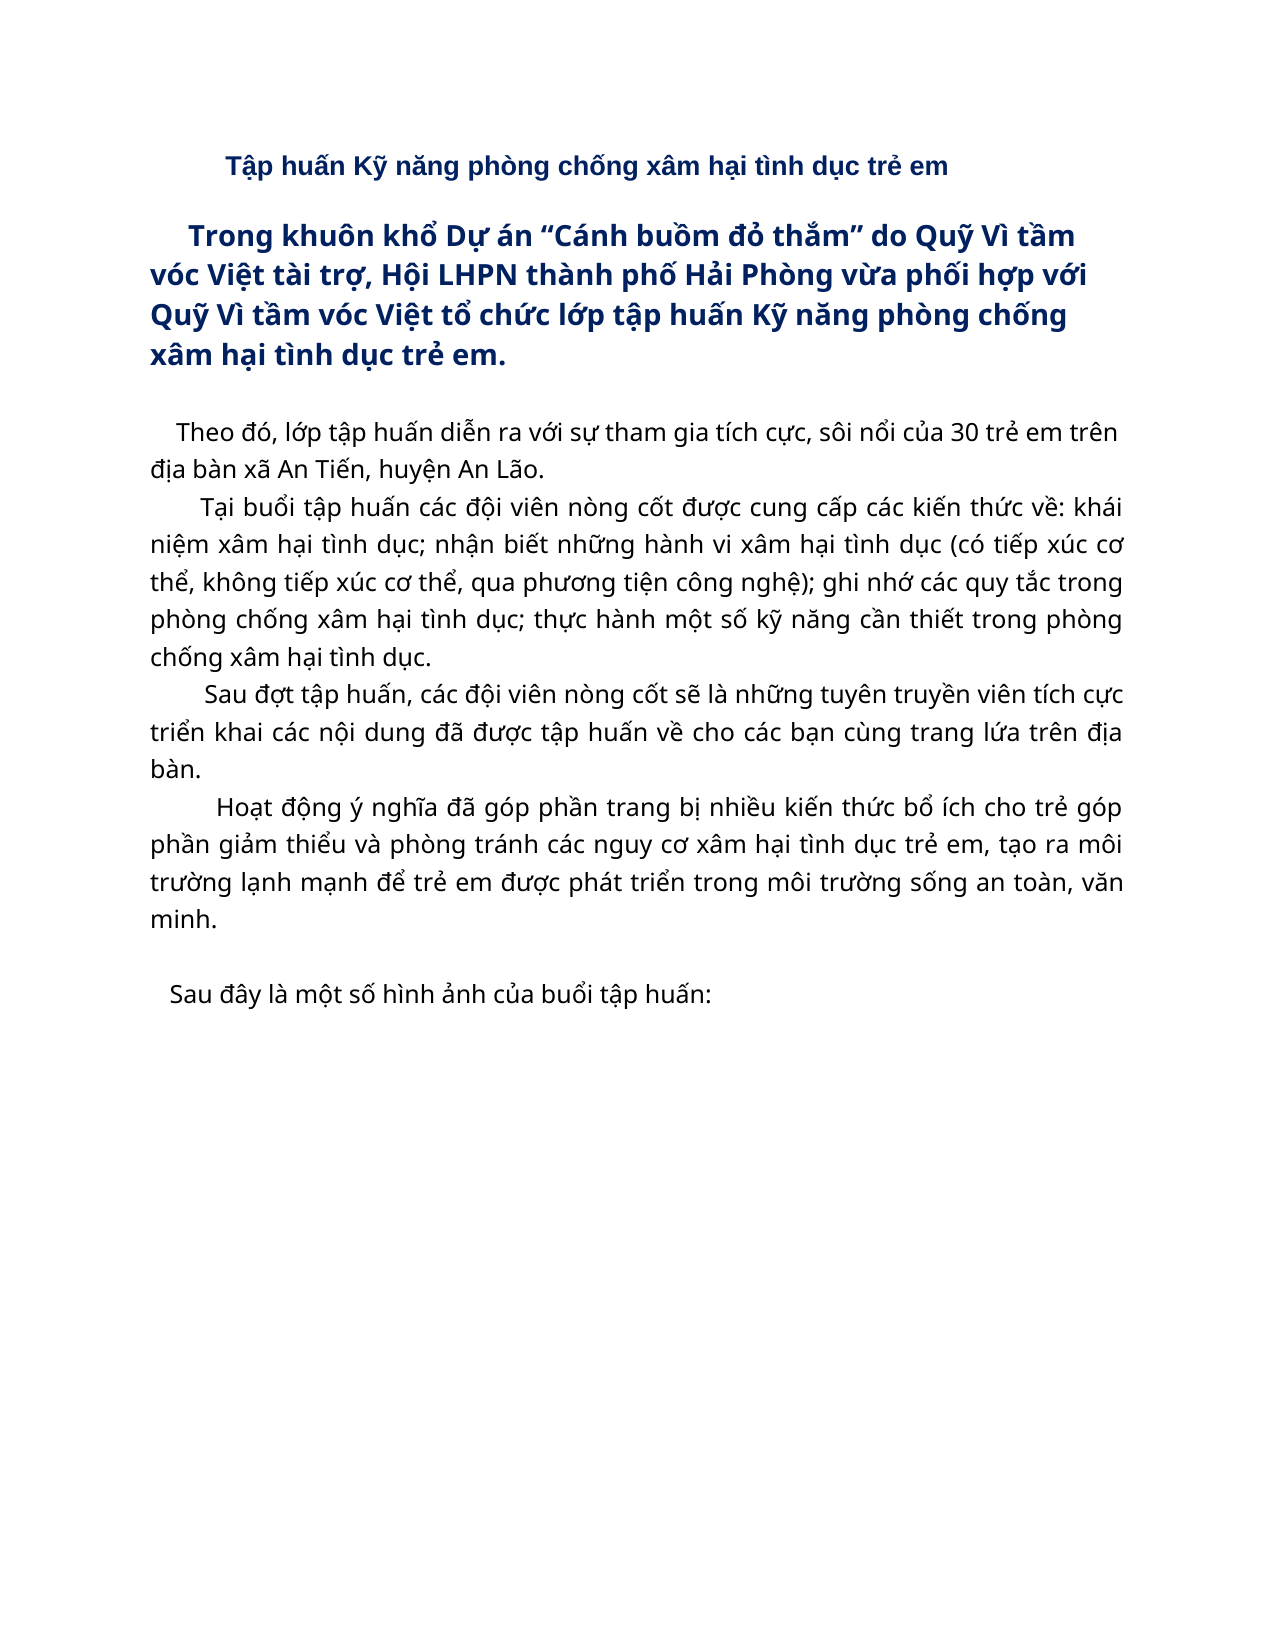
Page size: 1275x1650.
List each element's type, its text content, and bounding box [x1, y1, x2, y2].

text Theo đó, lớp tập huấn diễn ra với sự tham gia tích cực, sôi nổi của 30 trẻ em trên địa bàn xã An Tiến, huyện An Lão. [150, 411, 1125, 486]
text Tại buổi tập huấn các đội viên nòng cốt được cung cấp các kiến thức về: khái niệm xâm hại tình dục; nhận biết những hành vi xâm hại tình dục (có tiếp xúc cơ thể, không tiếp xúc cơ thể, qua phương tiện công nghệ); ghi nhớ các quy tắc trong phòng chống xâm hại tình dục; thực hành một số kỹ năng cần thiết trong phòng chống xâm hại tình dục. [150, 486, 1125, 673]
subtitle Tập huấn Kỹ năng phòng chống xâm hại tình dục trẻ em [150, 150, 1125, 181]
text Sau đợt tập huấn, các đội viên nòng cốt sẽ là những tuyên truyền viên tích cực triển khai các nội dung đã được tập huấn về cho các bạn cùng trang lứa trên địa bàn. [150, 673, 1125, 786]
text Trong khuôn khổ Dự án “Cánh buồm đỏ thắm” do Quỹ Vì tầm vóc Việt tài trợ, Hội LHPN thành phố Hải Phòng vừa phối hợp với Quỹ Vì tầm vóc Việt tổ chức lớp tập huấn Kỹ năng phòng chống xâm hại tình dục trẻ em. [150, 215, 1125, 373]
text Hoạt động ý nghĩa đã góp phần trang bị nhiều kiến thức bổ ích cho trẻ góp phần giảm thiểu và phòng tránh các nguy cơ xâm hại tình dục trẻ em, tạo ra môi trường lạnh mạnh để trẻ em được phát triển trong môi trường sống an toàn, văn minh. [150, 786, 1125, 936]
text Sau đây là một số hình ảnh của buổi tập huấn: [150, 973, 1125, 1011]
